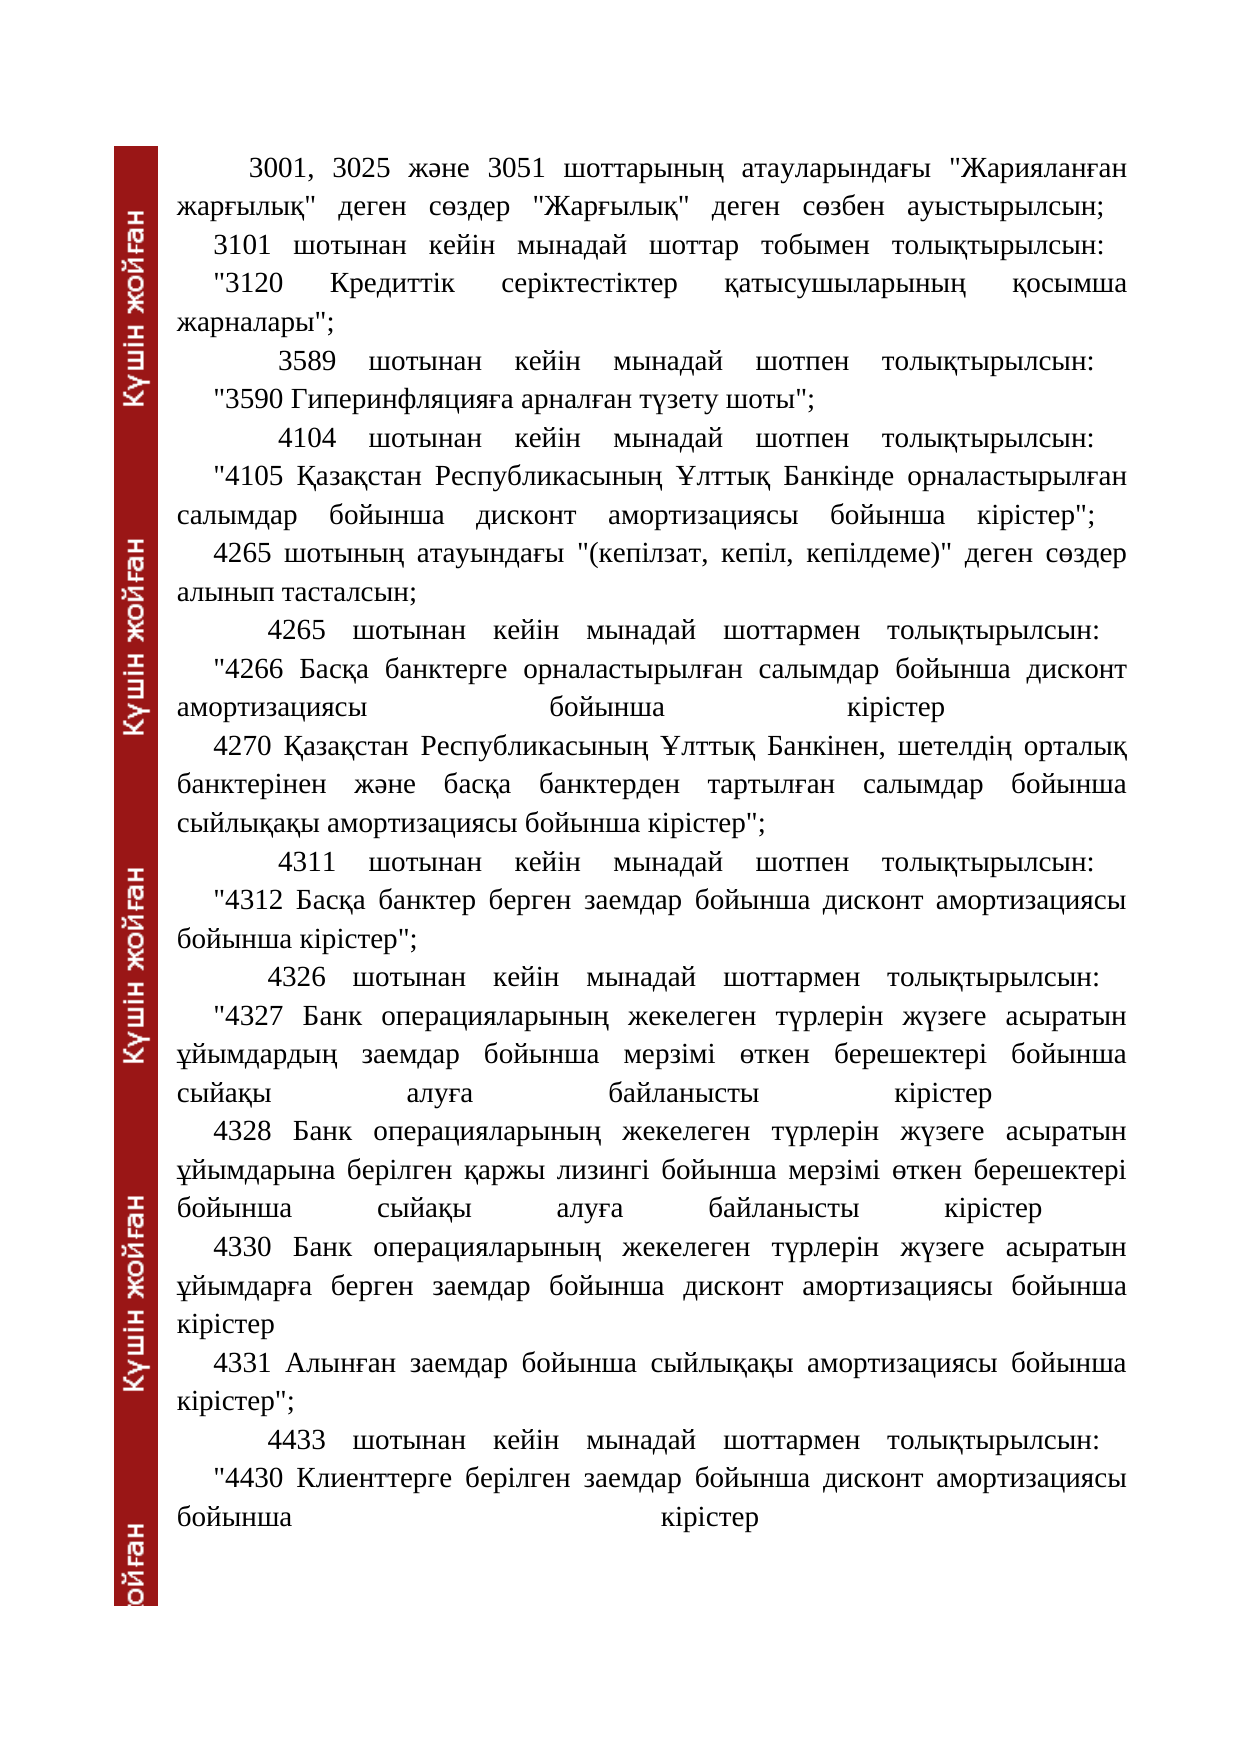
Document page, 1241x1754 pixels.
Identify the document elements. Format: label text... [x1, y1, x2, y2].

picture [114, 415, 158, 420]
picture [114, 607, 158, 612]
picture [114, 146, 158, 150]
text 4104 шотынан кейін мынадай шотпен толықтырылсын: "4105 Қазақстан Республикасының Ұлттық Банкінде орналастырылған салымдар бойынша дисконт амортизациясы бойынша кірістер"; 4265 шотының атауындағы "(кепілзат, кепіл, кепілдеме)" деген сөздер алынып тасталсын; [112, 420, 1128, 607]
text 4265 шотынан кейін мынадай шоттармен толықтырылсын: "4266 Басқа банктерге орналастырылған салымдар бойынша дисконт амортизациясы бойынша кірістер 4270 Қазақстан Республикасының Ұлттық Банкінен, шетелдің орталық банктерінен және басқа банктерден тартылған салымдар бойынша сыйлықақы амортизациясы бойынша кірістер"; [112, 612, 1128, 839]
picture [114, 954, 158, 959]
picture [114, 839, 158, 844]
text 3001, 3025 және 3051 шоттарының атауларындағы "Жарияланған жарғылық" деген сөздер "Жарғылық" деген сөзбен ауыстырылсын; 3101 шотынан кейін мынадай шоттар тобымен толықтырылсын: "3120 Кредиттік серіктестіктер қатысушыларының қосымша жарналары"; [112, 150, 1128, 338]
picture [114, 1532, 158, 1606]
picture [114, 1417, 158, 1422]
picture [114, 338, 158, 343]
text 3589 шотынан кейін мынадай шотпен толықтырылсын: "3590 Гиперинфляцияға арналған түзету шоты"; [112, 343, 1128, 415]
text 4326 шотынан кейін мынадай шоттармен толықтырылсын: "4327 Банк операцияларының жекелеген түрлерін жүзеге асыратын ұйымдардың заемдар бойынша мерзімі өткен берешектері бойынша сыйақы алуға байланысты кірістер 4328 Банк операцияларының жекелеген түрлерін жүзеге асыратын ұйымдарына берілген қаржы лизингі бойынша мерзімі өткен берешектері бойынша сыйақы алуға байланысты кірістер 4330 Банк операцияларының жекелеген түрлерін жүзеге асыратын ұйымдарға берген заемдар бойынша дисконт амортизациясы бойынша кірістер 4331 Алынған заемдар бойынша сыйлықақы амортизациясы бойынша кірістер"; [112, 959, 1128, 1417]
text 4311 шотынан кейін мынадай шотпен толықтырылсын: "4312 Басқа банктер берген заемдар бойынша дисконт амортизациясы бойынша кірістер"; [112, 844, 1128, 954]
